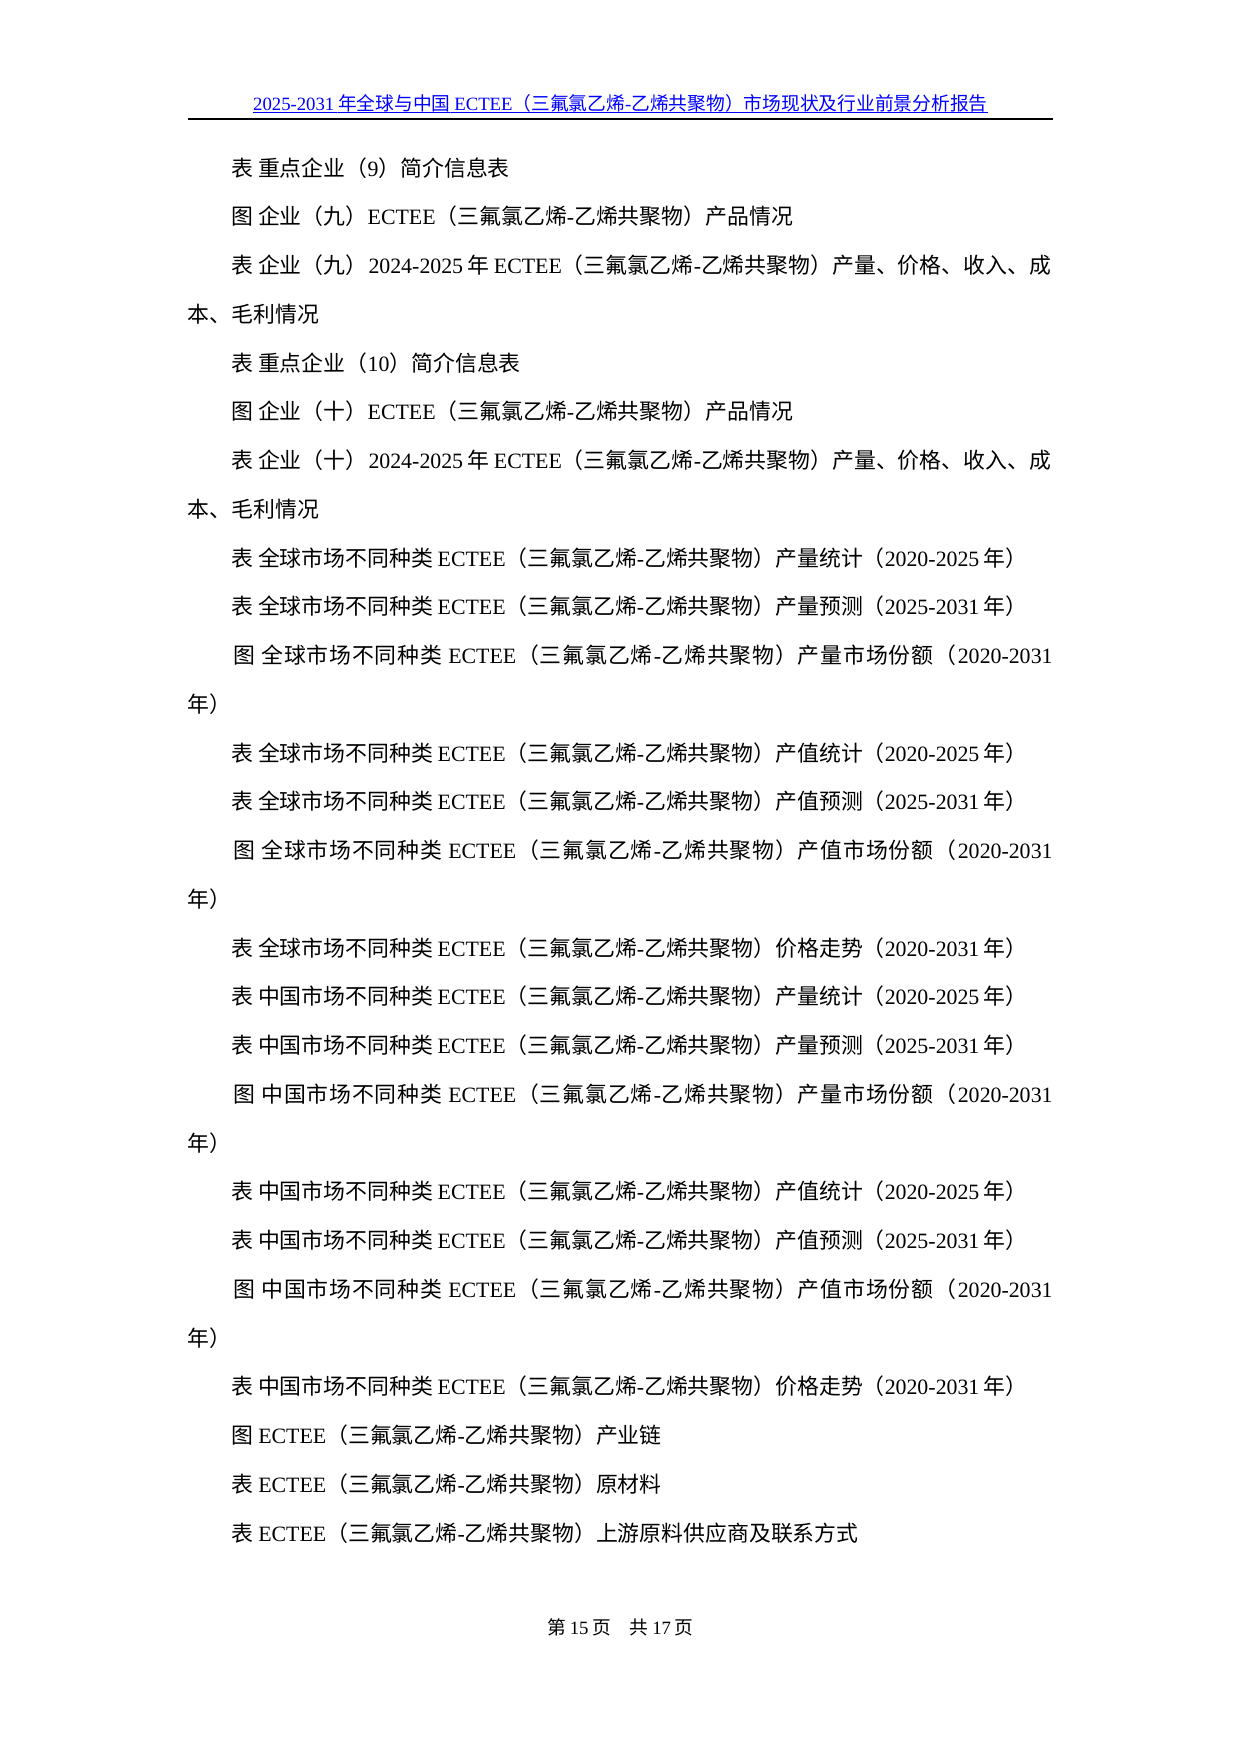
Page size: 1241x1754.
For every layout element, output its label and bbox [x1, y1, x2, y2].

text [187, 150, 1053, 1548]
